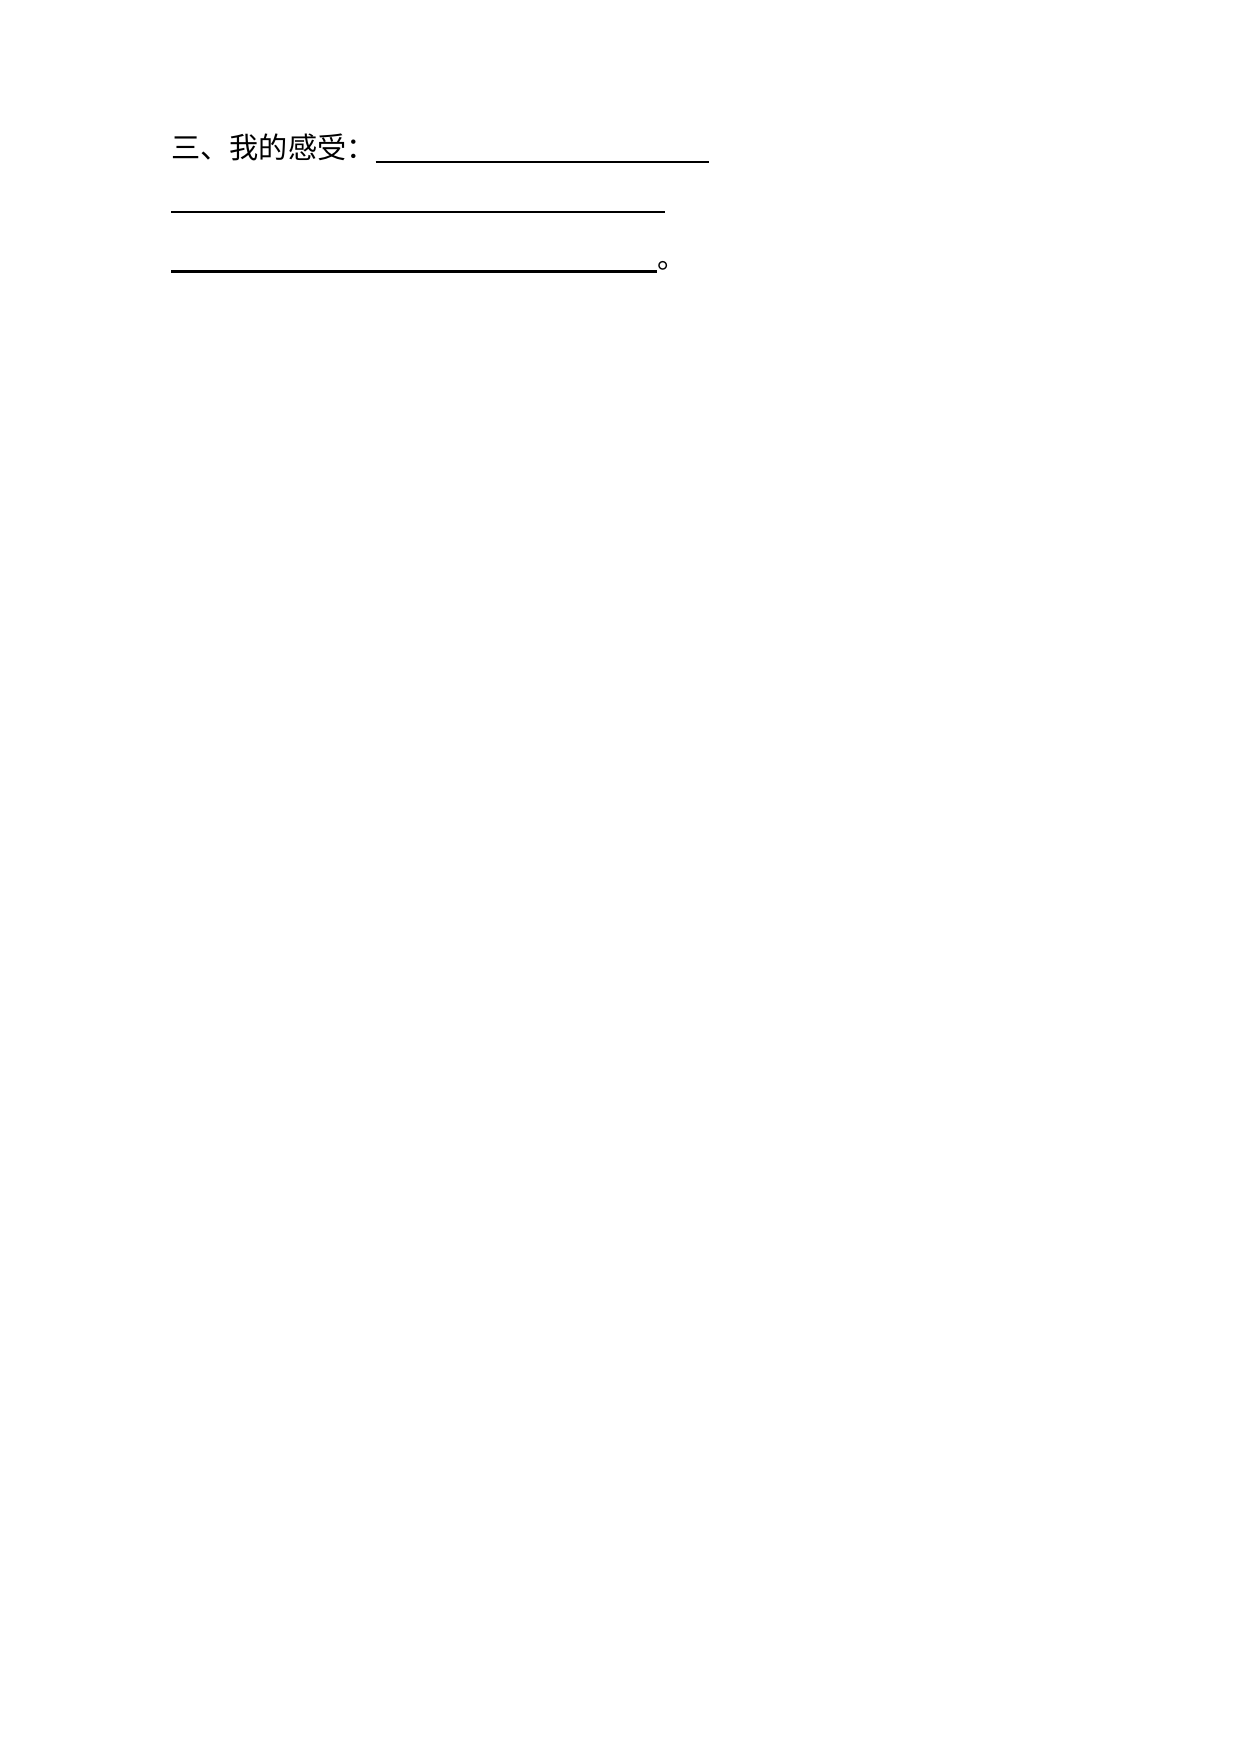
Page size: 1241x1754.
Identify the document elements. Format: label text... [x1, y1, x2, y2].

text 三、我的感受： [171, 113, 1122, 178]
text 。 [171, 223, 1122, 288]
